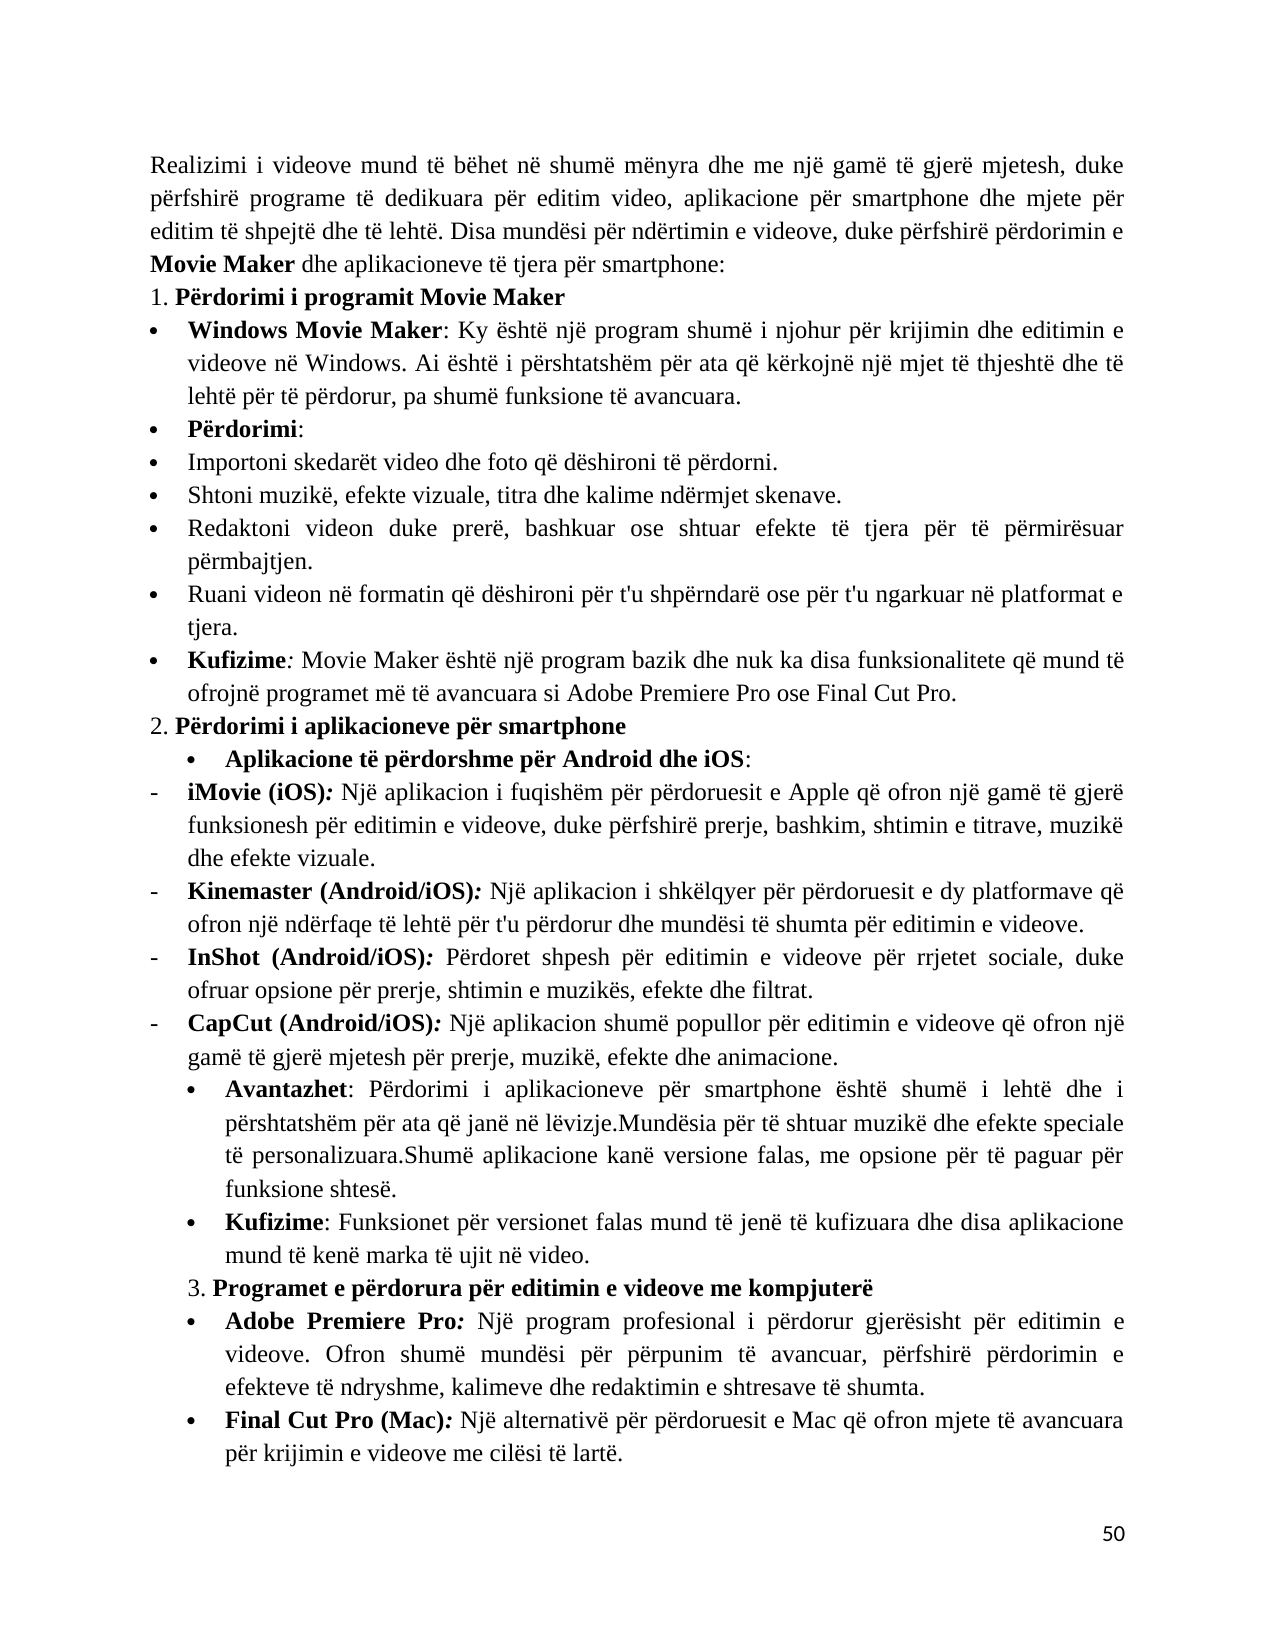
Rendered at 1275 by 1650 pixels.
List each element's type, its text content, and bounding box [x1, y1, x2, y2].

list InShot (Android/iOS): Përdoret shpesh për editimin e videove për rrjetet sociale, duke ofruar opsione për prerje, shtimin e muzikës, efekte dhe filtrat. [150, 942, 1125, 1004]
text 3. Programet e përdorura për editimin e videove me kompjuterë [187, 1273, 1125, 1301]
list Kufizime: Movie Maker është një program bazik dhe nuk ka disa funksionalitete që mund të ofrojnë programet më të avancuara si Adobe Premiere Pro ose Final Cut Pro. [150, 645, 1125, 707]
list Aplikacione të përdorshme për Android dhe iOS: [187, 744, 1125, 773]
list iMovie (iOS): Një aplikacion i fuqishëm për përdoruesit e Apple që ofron një gamë të gjerë funksionesh për editimin e videove, duke përfshirë prerje, bashkim, shtimin e titrave, muzikë dhe efekte vizuale. [150, 777, 1125, 872]
list Kufizime: Funksionet për versionet falas mund të jenë të kufizuara dhe disa aplikacione mund të kenë marka të ujit në video. [187, 1207, 1125, 1268]
list Adobe Premiere Pro: Një program profesional i përdorur gjerësisht për editimin e videove. Ofron shumë mundësi për përpunim të avancuar, përfshirë përdorimin e efekteve të ndryshme, kalimeve dhe redaktimin e shtresave të shumta. [187, 1306, 1125, 1401]
list Final Cut Pro (Mac): Një alternativë për përdoruesit e Mac që ofron mjete të avancuara për krijimin e videove me cilësi të lartë. [187, 1405, 1125, 1467]
list Ruani videon në formatin që dëshironi për t'u shpërndarë ose për t'u ngarkuar në platformat e tjera. [150, 579, 1125, 641]
list Importoni skedarët video dhe foto që dëshironi të përdorni. [150, 447, 1125, 476]
text 2. Përdorimi i aplikacioneve për smartphone [150, 711, 1125, 740]
text 1. Përdorimi i programit Movie Maker [150, 282, 1125, 311]
list Avantazhet: Përdorimi i aplikacioneve për smartphone është shumë i lehtë dhe i përshtatshëm për ata që janë në lëvizje.Mundësia për të shtuar muzikë dhe efekte speciale të personalizuara.Shumë aplikacione kanë versione falas, me opsione për të paguar për funksione shtesë. [187, 1074, 1125, 1202]
list Redaktoni videon duke prerë, bashkuar ose shtuar efekte të tjera për të përmirësuar përmbajtjen. [150, 513, 1125, 575]
list Windows Movie Maker: Ky është një program shumë i njohur për krijimin dhe editimin e videove në Windows. Ai është i përshtatshëm për ata që kërkojnë një mjet të thjeshtë dhe të lehtë për të përdorur, pa shumë funksione të avancuara. [150, 315, 1125, 410]
text Realizimi i videove mund të bëhet në shumë mënyra dhe me një gamë të gjerë mjetesh, duke përfshirë programe të dedikuara për editim video, aplikacione për smartphone dhe mjete për editim të shpejtë dhe të lehtë. Disa mundësi për ndërtimin e videove, duke përfshirë përdorimin e Movie Maker dhe aplikacioneve të tjera për smartphone: [150, 150, 1125, 278]
list CapCut (Android/iOS): Një aplikacion shumë popullor për editimin e videove që ofron një gamë të gjerë mjetesh për prerje, muzikë, efekte dhe animacione. [150, 1008, 1125, 1070]
list Shtoni muzikë, efekte vizuale, titra dhe kalime ndërmjet skenave. [150, 480, 1125, 509]
list Përdorimi: [150, 414, 1125, 443]
list Kinemaster (Android/iOS): Një aplikacion i shkëlqyer për përdoruesit e dy platformave që ofron një ndërfaqe të lehtë për t'u përdorur dhe mundësi të shumta për editimin e videove. [150, 876, 1125, 938]
